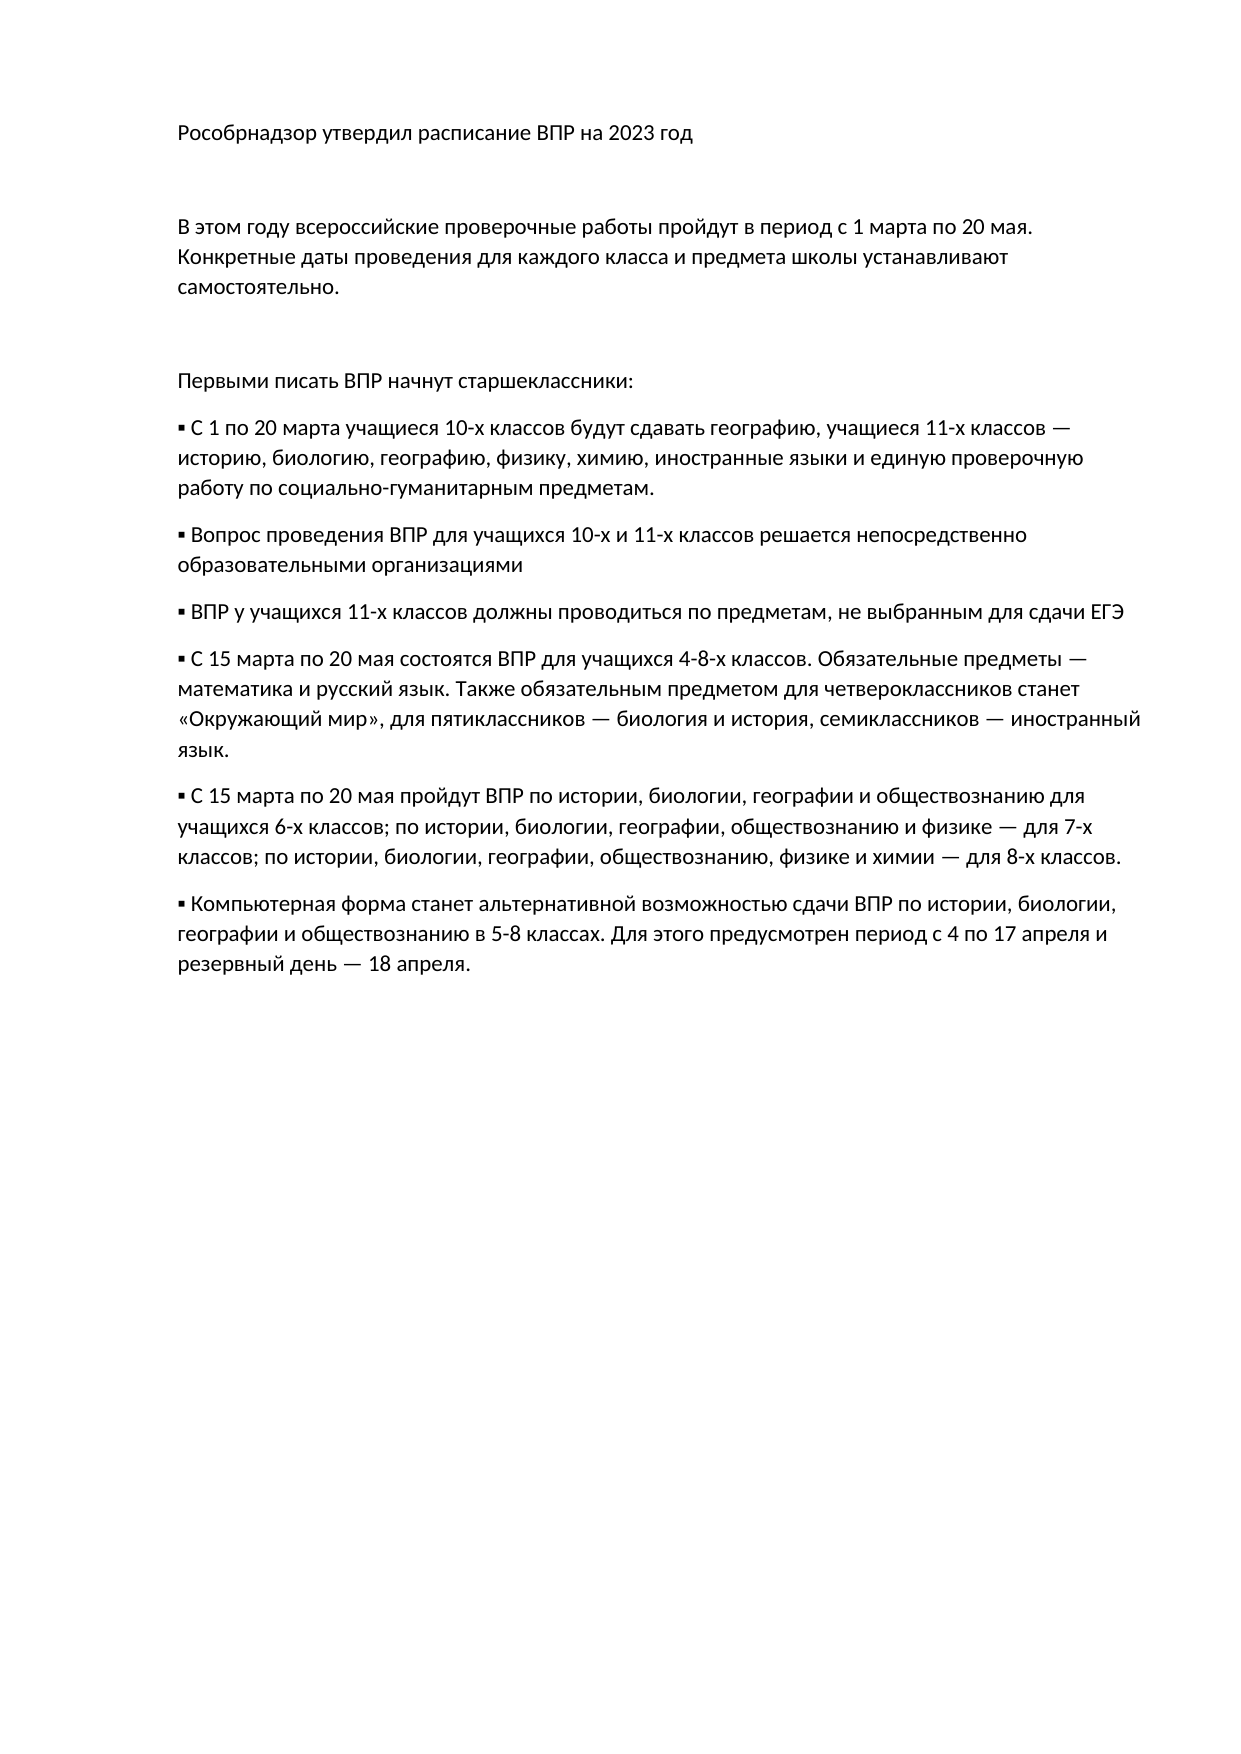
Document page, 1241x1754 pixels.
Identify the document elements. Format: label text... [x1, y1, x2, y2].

text Рособрнадзор утвердил расписание ВПР на 2023 год [177, 118, 1152, 146]
text ▪️ ВПР у учащихся 11-х классов должны проводиться по предметам, не выбранным для сдачи ЕГЭ [177, 597, 1152, 625]
text В этом году всероссийские проверочные работы пройдут в период с 1 марта по 20 мая. Конкретные даты проведения для каждого класса и предмета школы устанавливают самостоятельно. [177, 212, 1152, 300]
text ▪️ Компьютерная форма станет альтернативной возможностью сдачи ВПР по истории, биологии, географии и обществознанию в 5-8 классах. Для этого предусмотрен период с 4 по 17 апреля и резервный день — 18 апреля. [177, 889, 1152, 977]
text ▪️ С 1 по 20 марта учащиеся 10-х классов будут сдавать географию, учащиеся 11-х классов — историю, биологию, географию, физику, химию, иностранные языки и единую проверочную работу по социально-гуманитарным предметам. [177, 413, 1152, 501]
text Первыми писать ВПР начнут старшеклассники: [177, 366, 1152, 394]
text ▪️ С 15 марта по 20 мая состоятся ВПР для учащихся 4-8-х классов. Обязательные предметы — математика и русский язык. Также обязательным предметом для четвероклассников станет «Окружающий мир», для пятиклассников — биология и история, семиклассников — иностранный язык. [177, 644, 1152, 763]
text ▪️ Вопрос проведения ВПР для учащихся 10-х и 11-х классов решается непосредственно образовательными организациями [177, 520, 1152, 578]
text ▪️ С 15 марта по 20 мая пройдут ВПР по истории, биологии, географии и обществознанию для учащихся 6-х классов; по истории, биологии, географии, обществознанию и физике — для 7-х классов; по истории, биологии, географии, обществознанию, физике и химии — для 8-х классов. [177, 782, 1152, 870]
